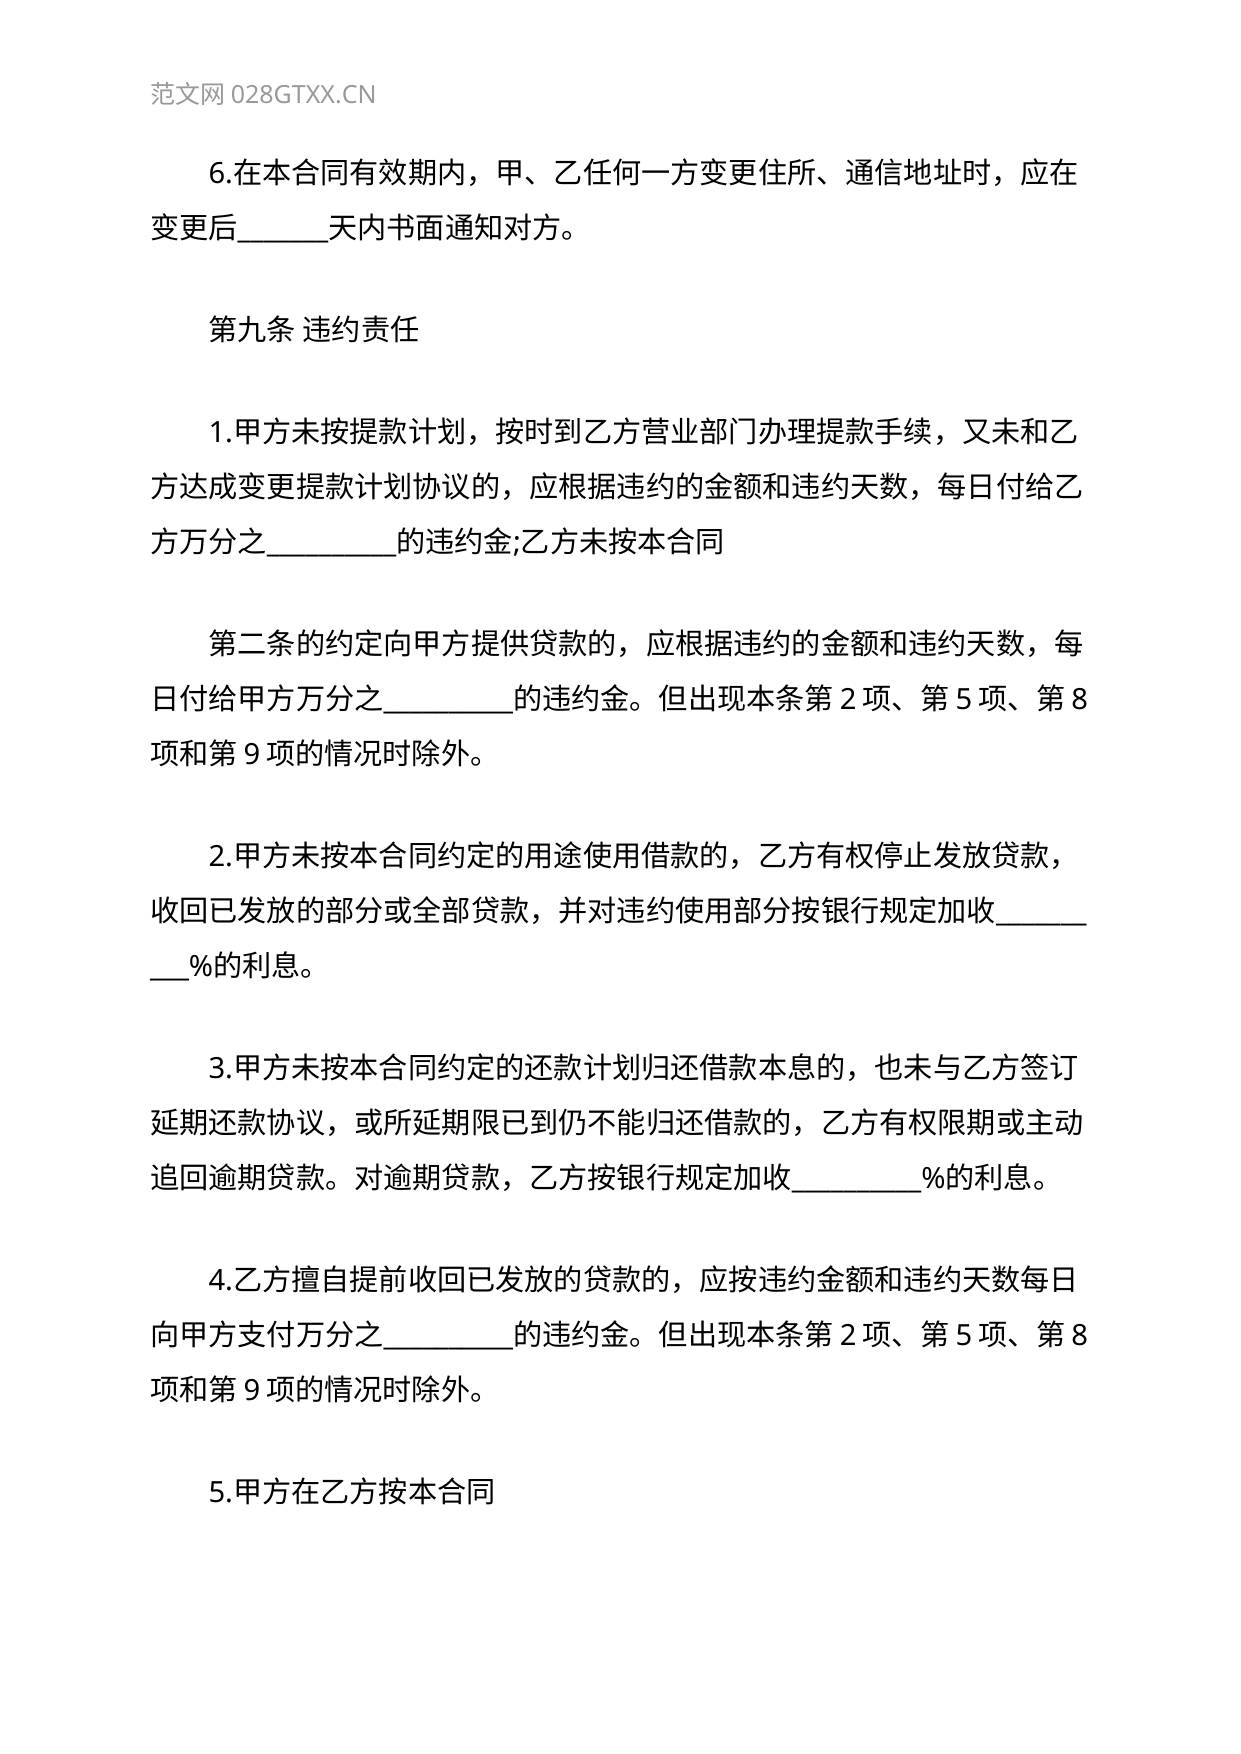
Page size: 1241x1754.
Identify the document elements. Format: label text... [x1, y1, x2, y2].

text 1.甲方未按提款计划，按时到乙方营业部门办理提款手续，又未和乙方达成变更提款计划协议的，应根据违约的金额和违约天数，每日付给乙方万分之__________的违约金;乙方未按本合同 [150, 409, 1090, 561]
text 6.在本合同有效期内，甲、乙任何一方变更住所、通信地址时，应在变更后_______天内书面通知对方。 [150, 150, 1090, 247]
text 3.甲方未按本合同约定的还款计划归还借款本息的，也未与乙方签订延期还款协议，或所延期限已到仍不能归还借款的，乙方有权限期或主动追回逾期贷款。对逾期贷款，乙方按银行规定加收__________%的利息。 [150, 1044, 1090, 1197]
text 2.甲方未按本合同约定的用途使用借款的，乙方有权停止发放贷款，收回已发放的部分或全部贷款，并对违约使用部分按银行规定加收__________%的利息。 [150, 832, 1090, 985]
text 第九条 违约责任 [150, 307, 1090, 349]
text 5.甲方在乙方按本合同 [150, 1468, 1090, 1511]
text 第二条的约定向甲方提供贷款的，应根据违约的金额和违约天数，每日付给甲方万分之__________的违约金。但出现本条第2项、第5项、第8项和第9项的情况时除外。 [150, 621, 1090, 773]
text 4.乙方擅自提前收回已发放的贷款的，应按违约金额和违约天数每日向甲方支付万分之__________的违约金。但出现本条第2项、第5项、第8项和第9项的情况时除外。 [150, 1256, 1090, 1409]
